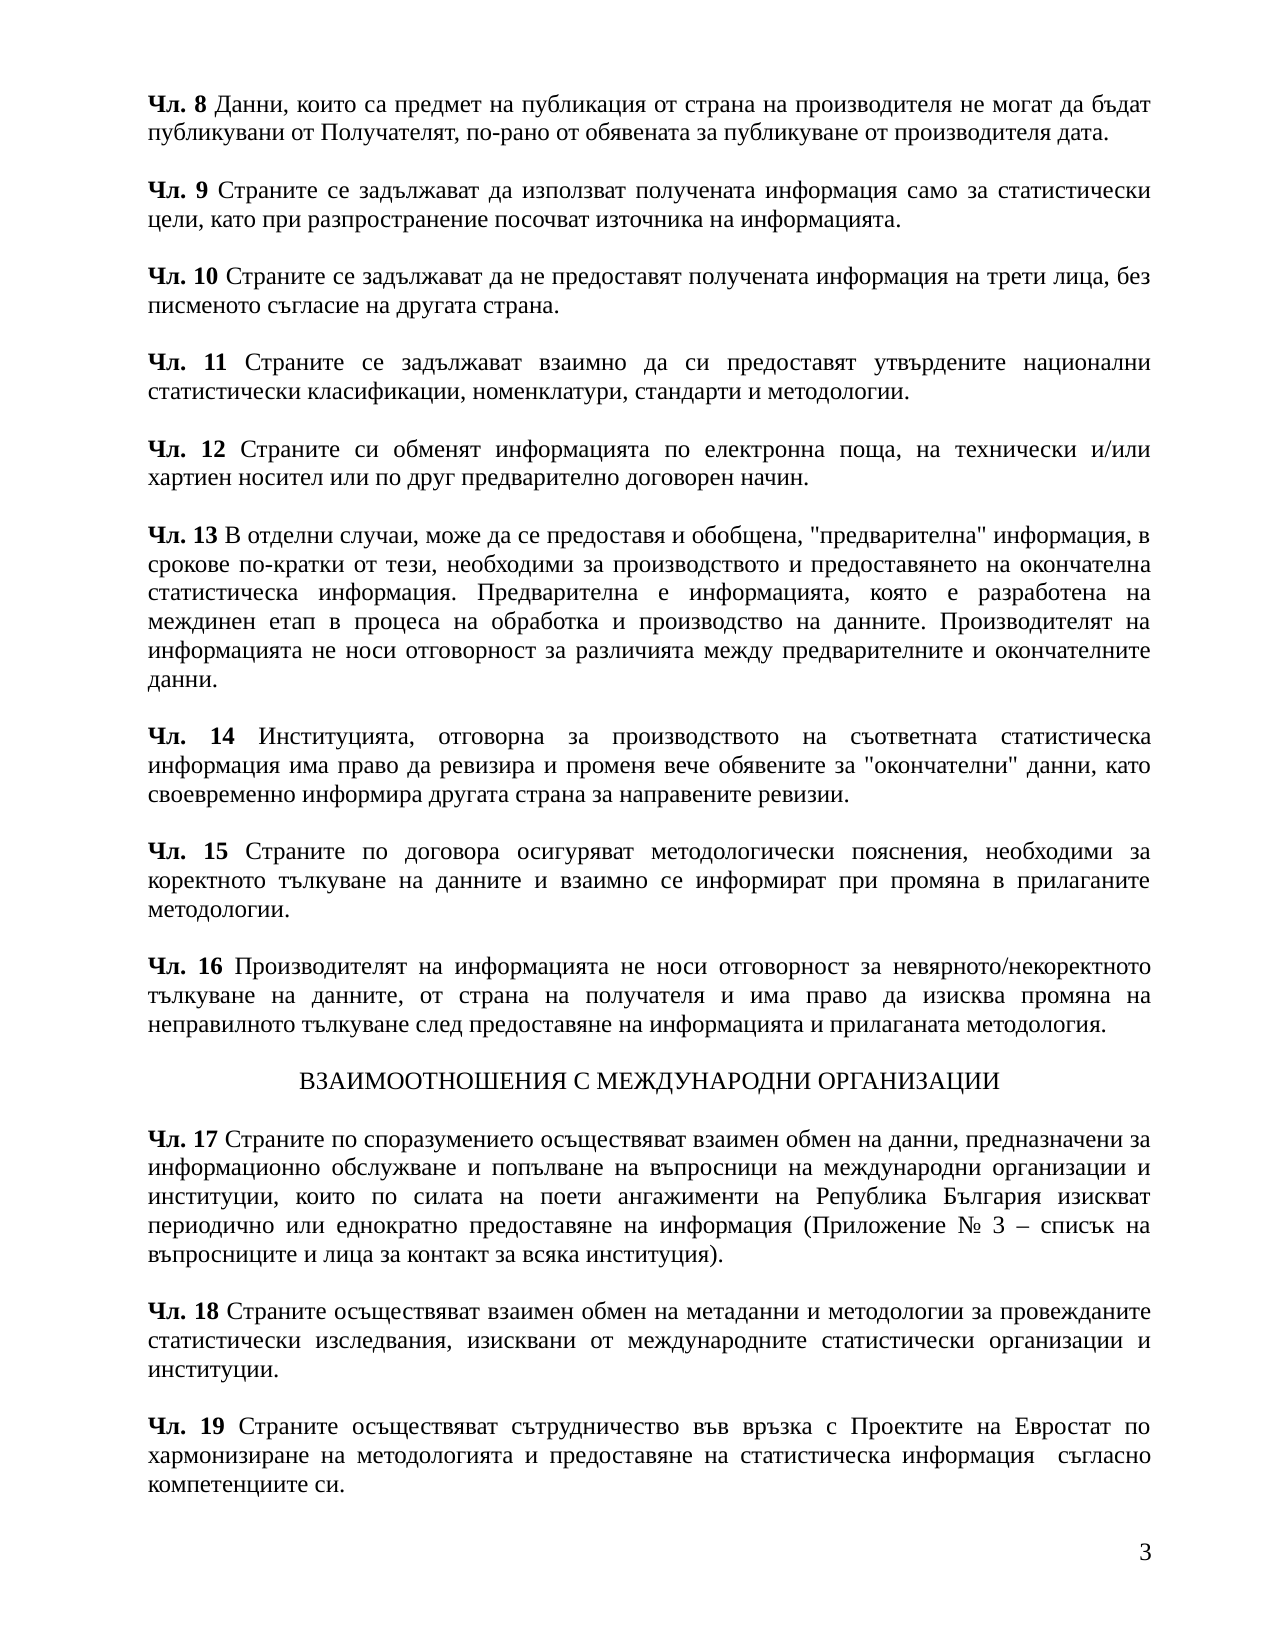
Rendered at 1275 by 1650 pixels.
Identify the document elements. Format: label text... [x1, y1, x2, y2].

text Чл. 9 Страните се задължават да използват получената информация само за статистически цели, като при разпространение посочват източника на информацията. [148, 175, 1152, 232]
text Чл. 14 Институцията, отговорна за производството на съответната статистическа информация има право да ревизира и променя вече обявените за "окончателни" данни, като своевременно информира другата страна за направените ревизии. [148, 721, 1152, 807]
text Чл. 11 Страните се задължават взаимно да си предоставят утвърдените национални статистически класификации, номенклатури, стандарти и методологии. [148, 347, 1152, 405]
text Чл. 13 В отделни случаи, може да се предоставя и обобщена, "предварителна" информация, в срокове по-кратки от тези, необходими за производството и предоставянето на окончателна статистическа информация. Предварителна е информацията, която е разработена на междинен етап в процеса на обработка и производство на данните. Производителят на информацията не носи отговорност за различията между предварителните и окончателните данни. [148, 520, 1152, 692]
text ВЗАИМООТНОШЕНИЯ С МЕЖДУНАРОДНИ ОРГАНИЗАЦИИ [148, 1066, 1152, 1095]
text Чл. 12 Страните си обменят информацията по електронна поща, на технически и/или хартиен носител или по друг предварително договорен начин. [148, 434, 1152, 491]
text Чл. 10 Страните се задължават да не предоставят получената информация на трети лица, без писменото съгласие на другата страна. [148, 261, 1152, 319]
text Чл. 18 Страните осъществяват взаимен обмен на метаданни и методологии за провежданите статистически изследвания, изисквани от международните статистически организации и институции. [148, 1296, 1152, 1382]
text Чл. 16 Производителят на информацията не носи отговорност за невярното/некоректното тълкуване на данните, от страна на получателя и има право да изисква промяна на неправилното тълкуване след предоставяне на информацията и прилаганата методология. [148, 951, 1152, 1037]
text Чл. 8 Данни, които са предмет на публикация от страна на производителя не могат да бъдат публикувани от Получателят, по-рано от обявената за публикуване от производителя дата. [148, 89, 1152, 146]
text Чл. 15 Страните по договора осигуряват методологически пояснения, необходими за коректното тълкуване на данните и взаимно се информират при промяна в прилаганите методологии. [148, 836, 1152, 922]
text Чл. 17 Страните по споразумението осъществяват взаимен обмен на данни, предназначени за информационно обслужване и попълване на въпросници на международни организации и институции, които по силата на поети ангажименти на Република България изискват периодично или еднократно предоставяне на информация (Приложение № 3 – списък на въпросниците и лица за контакт за всяка институция). [148, 1124, 1152, 1267]
text Чл. 19 Страните осъществяват сътрудничество във връзка с Проектите на Евростат по хармонизиране на методологията и предоставяне на статистическа информация съгласно компетенциите си. [148, 1411, 1152, 1497]
